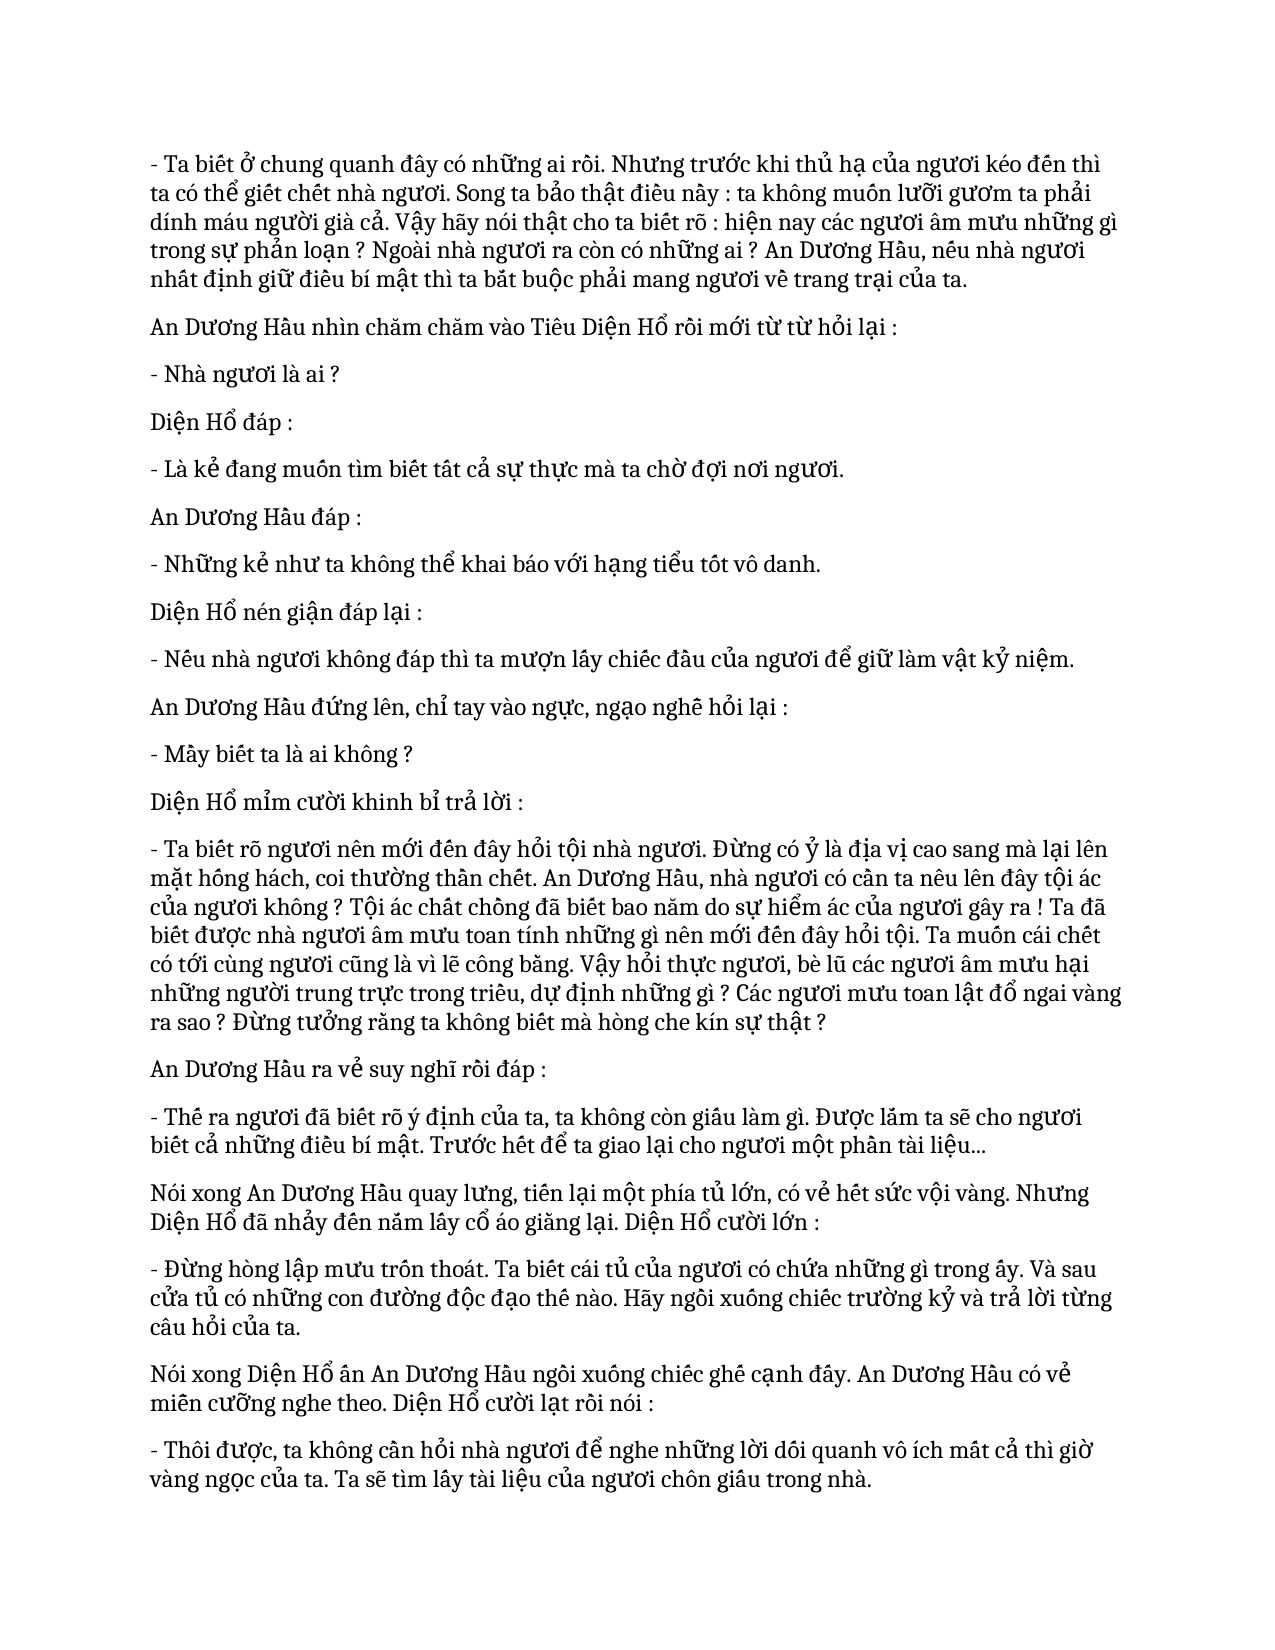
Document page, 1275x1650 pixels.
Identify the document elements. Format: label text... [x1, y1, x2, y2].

text An Dương Hầu ra vẻ suy nghĩ rồi đáp : [150, 1055, 1125, 1084]
text - Nếu nhà ngươi không đáp thì ta mượn lấy chiếc đầu của ngươi để giữ làm vật kỷ niệm. [150, 645, 1125, 674]
text Diện Hổ đáp : [150, 407, 1125, 436]
text Diện Hổ mỉm cười khinh bỉ trả lời : [150, 787, 1125, 816]
text An Dương Hầu đứng lên, chỉ tay vào ngực, ngạo nghễ hỏi lại : [150, 692, 1125, 721]
text - Nhà ngươi là ai ? [150, 360, 1125, 389]
text - Ta biết ở chung quanh đây có những ai rồi. Nhưng trước khi thủ hạ của ngươi kéo đến thì ta có thể giết chết nhà ngươi. Song ta bảo thật điều nầy : ta không muốn lưỡi gươm ta phải dính máu người già cả. Vậy hãy nói thật cho ta biết rõ : hiện nay các ngươi âm mưu những gì trong sự phản loạn ? Ngoài nhà ngươi ra còn có những ai ? An Dương Hầu, nếu nhà ngươi nhất định giữ điều bí mật thì ta bắt buộc phải mang ngươi về trang trại của ta. [150, 150, 1125, 294]
text - Thế ra ngươi đã biết rõ ý định của ta, ta không còn giấu làm gì. Được lắm ta sẽ cho ngươi biết cả những điều bí mật. Trước hết để ta giao lại cho ngươi một phần tài liệu... [150, 1102, 1125, 1160]
text - Những kẻ như ta không thể khai báo với hạng tiểu tốt vô danh. [150, 550, 1125, 579]
text - Đừng hòng lập mưu trốn thoát. Ta biết cái tủ của ngươi có chứa những gì trong ấy. Và sau cửa tủ có những con đường độc đạo thế nào. Hãy ngồi xuống chiếc trường kỷ và trả lời từng câu hỏi của ta. [150, 1255, 1125, 1341]
text Nói xong An Dương Hầu quay lưng, tiến lại một phía tủ lớn, có vẻ hết sức vội vàng. Nhưng Diện Hổ đã nhảy đến nắm lấy cổ áo giằng lại. Diện Hổ cười lớn : [150, 1179, 1125, 1236]
text Nói xong Diện Hổ ấn An Dương Hầu ngồi xuống chiếc ghế cạnh đấy. An Dương Hầu có vẻ miễn cưỡng nghe theo. Diện Hổ cười lạt rồi nói : [150, 1360, 1125, 1417]
text An Dương Hầu nhìn chăm chăm vào Tiêu Diện Hổ rồi mới từ từ hỏi lại : [150, 312, 1125, 341]
text - Ta biết rõ ngươi nên mới đến đây hỏi tội nhà ngươi. Đừng có ỷ là địa vị cao sang mà lại lên mặt hống hách, coi thường thần chết. An Dương Hầu, nhà ngươi có cần ta nêu lên đây tội ác của ngươi không ? Tội ác chất chồng đã biết bao năm do sự hiểm ác của ngươi gây ra ! Ta đã biết được nhà ngươi âm mưu toan tính những gì nên mới đến đây hỏi tội. Ta muốn cái chết có tới cùng ngươi cũng là vì lẽ công bằng. Vậy hỏi thực ngươi, bè lũ các ngươi âm mưu hại những người trung trực trong triều, dự định những gì ? Các ngươi mưu toan lật đổ ngai vàng ra sao ? Đừng tưởng rằng ta không biết mà hòng che kín sự thật ? [150, 835, 1125, 1036]
text - Mầy biết ta là ai không ? [150, 740, 1125, 769]
text - Là kẻ đang muốn tìm biết tất cả sự thực mà ta chờ đợi nơi ngươi. [150, 455, 1125, 484]
text An Dương Hầu đáp : [150, 502, 1125, 531]
text - Thôi được, ta không cần hỏi nhà ngươi để nghe những lời dối quanh vô ích mất cả thì giờ vàng ngọc của ta. Ta sẽ tìm lấy tài liệu của ngươi chôn giấu trong nhà. [150, 1436, 1125, 1494]
text Diện Hổ nén giận đáp lại : [150, 597, 1125, 626]
